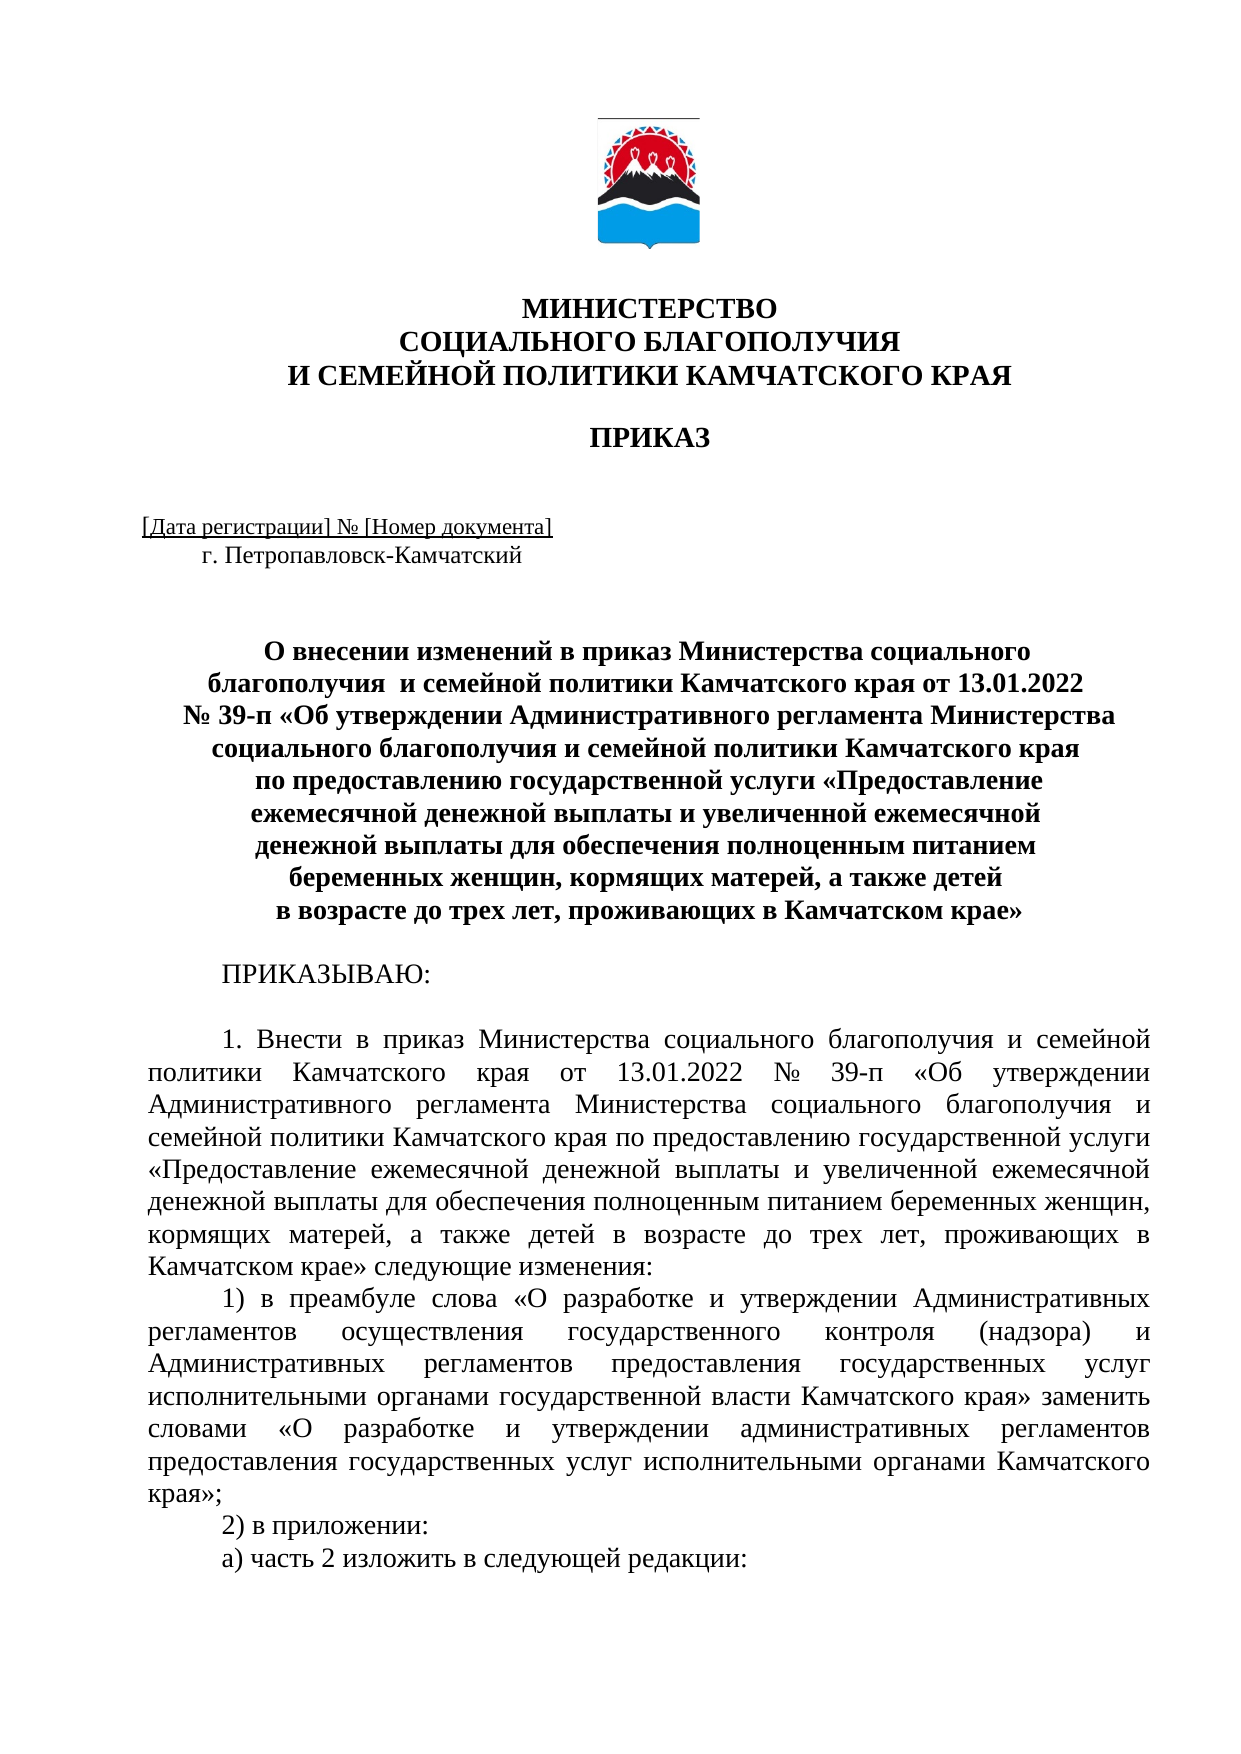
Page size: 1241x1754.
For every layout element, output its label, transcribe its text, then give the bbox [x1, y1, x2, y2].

picture [596, 118, 700, 246]
list а) часть 2 изложить в следующей редакции: [148, 1541, 1152, 1573]
text г. Петропавловск-Камчатский [148, 540, 576, 569]
text ПРИКАЗ [148, 420, 1152, 454]
table_header О внесении изменений в приказ Министерства социального благополучия и семейной политики Камчатского края от 13.01.2022 № 39-п «Об утверждении Административного регламента Министерства социального благополучия и семейной политики Камчатского края по предоставлению государственной услуги «Предоставление ежемесячной денежной выплаты и увеличенной ежемесячной денежной выплаты для обеспечения полноценным питанием беременных женщин, кормящих матерей, а также детей в возрасте до трех лет, проживающих в Камчатском крае» [148, 634, 1151, 925]
list 1) в преамбуле слова «О разработке и утверждении Административных регламентов осуществления государственного контроля (надзора) и Административных регламентов предоставления государственных услуг исполнительными органами государственной власти Камчатского края» заменить словами «О разработке и утверждении административных регламентов предоставления государственных услуг исполнительными органами Камчатского края»; [148, 1282, 1152, 1508]
list 2) в приложении: [148, 1508, 1152, 1541]
list 1. Внести в приказ Министерства социального благополучия и семейной политики Камчатского края от 13.01.2022 № 39-п «Об утверждении Административного регламента Министерства социального благополучия и семейной политики Камчатского края по предоставлению государственной услуги «Предоставление ежемесячной денежной выплаты и увеличенной ежемесячной денежной выплаты для обеспечения полноценным питанием беременных женщин, кормящих матерей, а также детей в возрасте до трех лет, проживающих в Камчатском крае» следующие изменения: [148, 1022, 1152, 1282]
text [Дата регистрации] № [Номер документа] [118, 511, 576, 540]
text МИНИСТЕРСТВО [148, 291, 1152, 324]
text СОЦИАЛЬНОГО БЛАГОПОЛУЧИЯ [148, 324, 1152, 358]
text И СЕМЕЙНОЙ ПОЛИТИКИ КАМЧАТСКОГО КРАЯ [148, 358, 1152, 391]
picture [653, 241, 700, 246]
text ПРИКАЗЫВАЮ: [148, 958, 1152, 990]
